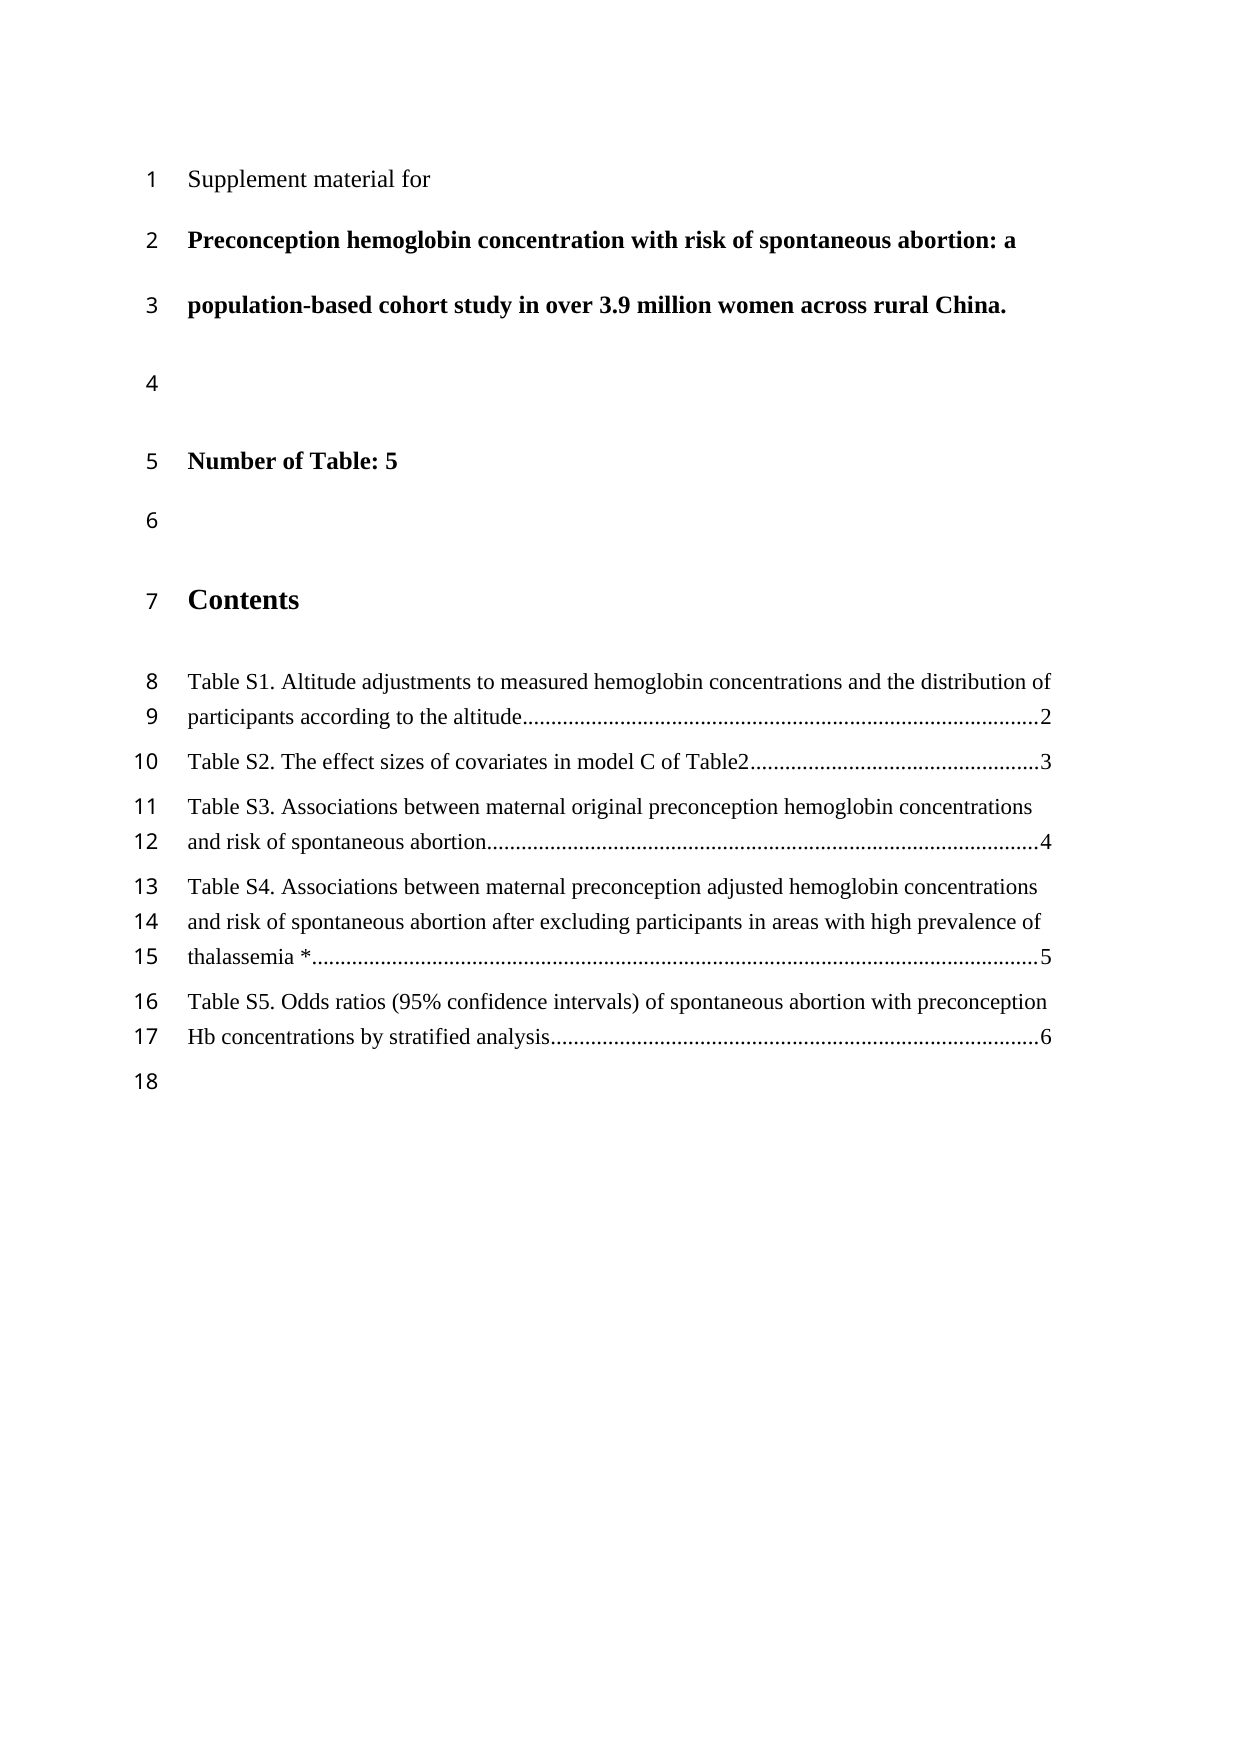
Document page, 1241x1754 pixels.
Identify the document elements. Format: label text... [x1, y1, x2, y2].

text Number of Table: 5 [187, 444, 1053, 477]
text Preconception hemoglobin concentration with risk of spontaneous abortion: a population-based cohort study in over 3.9 million women across rural China. [187, 223, 1053, 321]
text Supplement material for [187, 162, 1053, 194]
